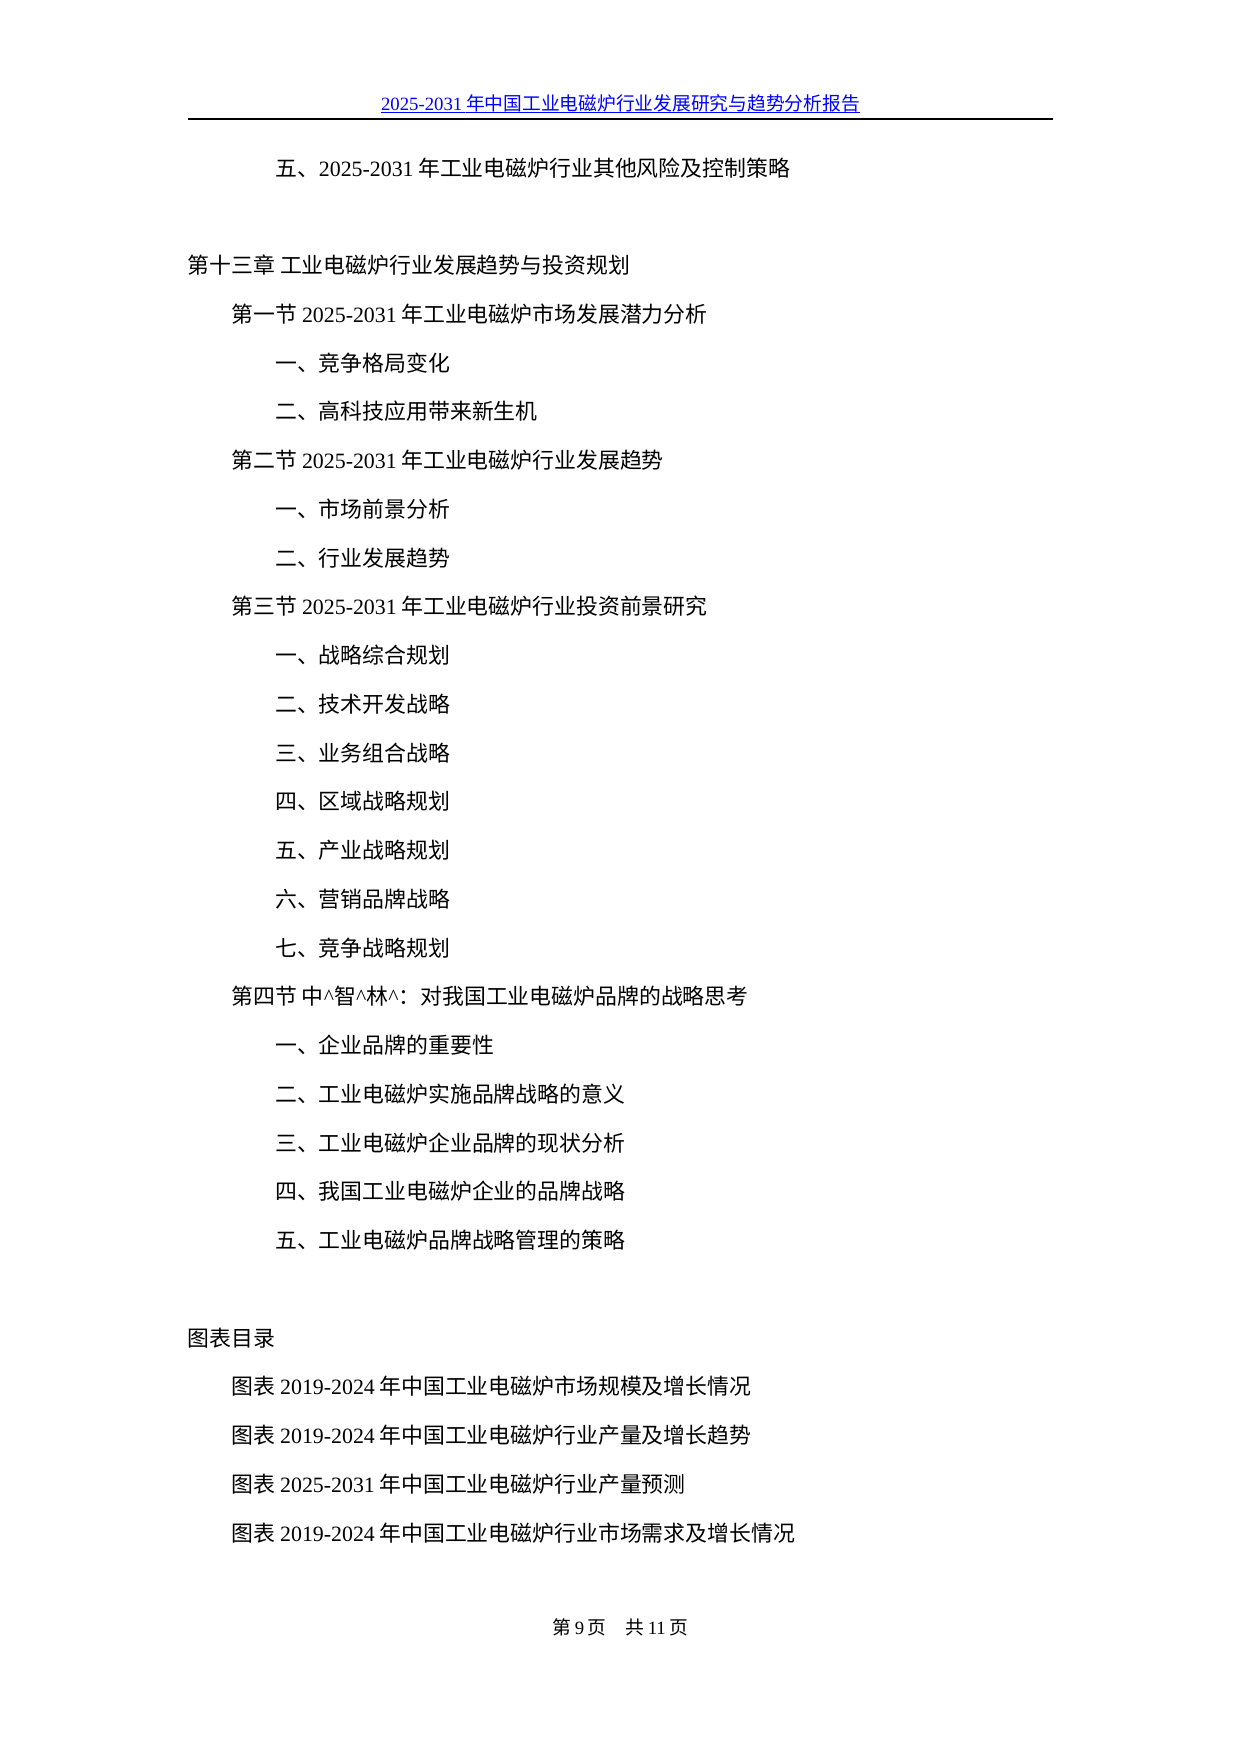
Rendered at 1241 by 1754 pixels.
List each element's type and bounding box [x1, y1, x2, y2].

text [187, 150, 1053, 1548]
